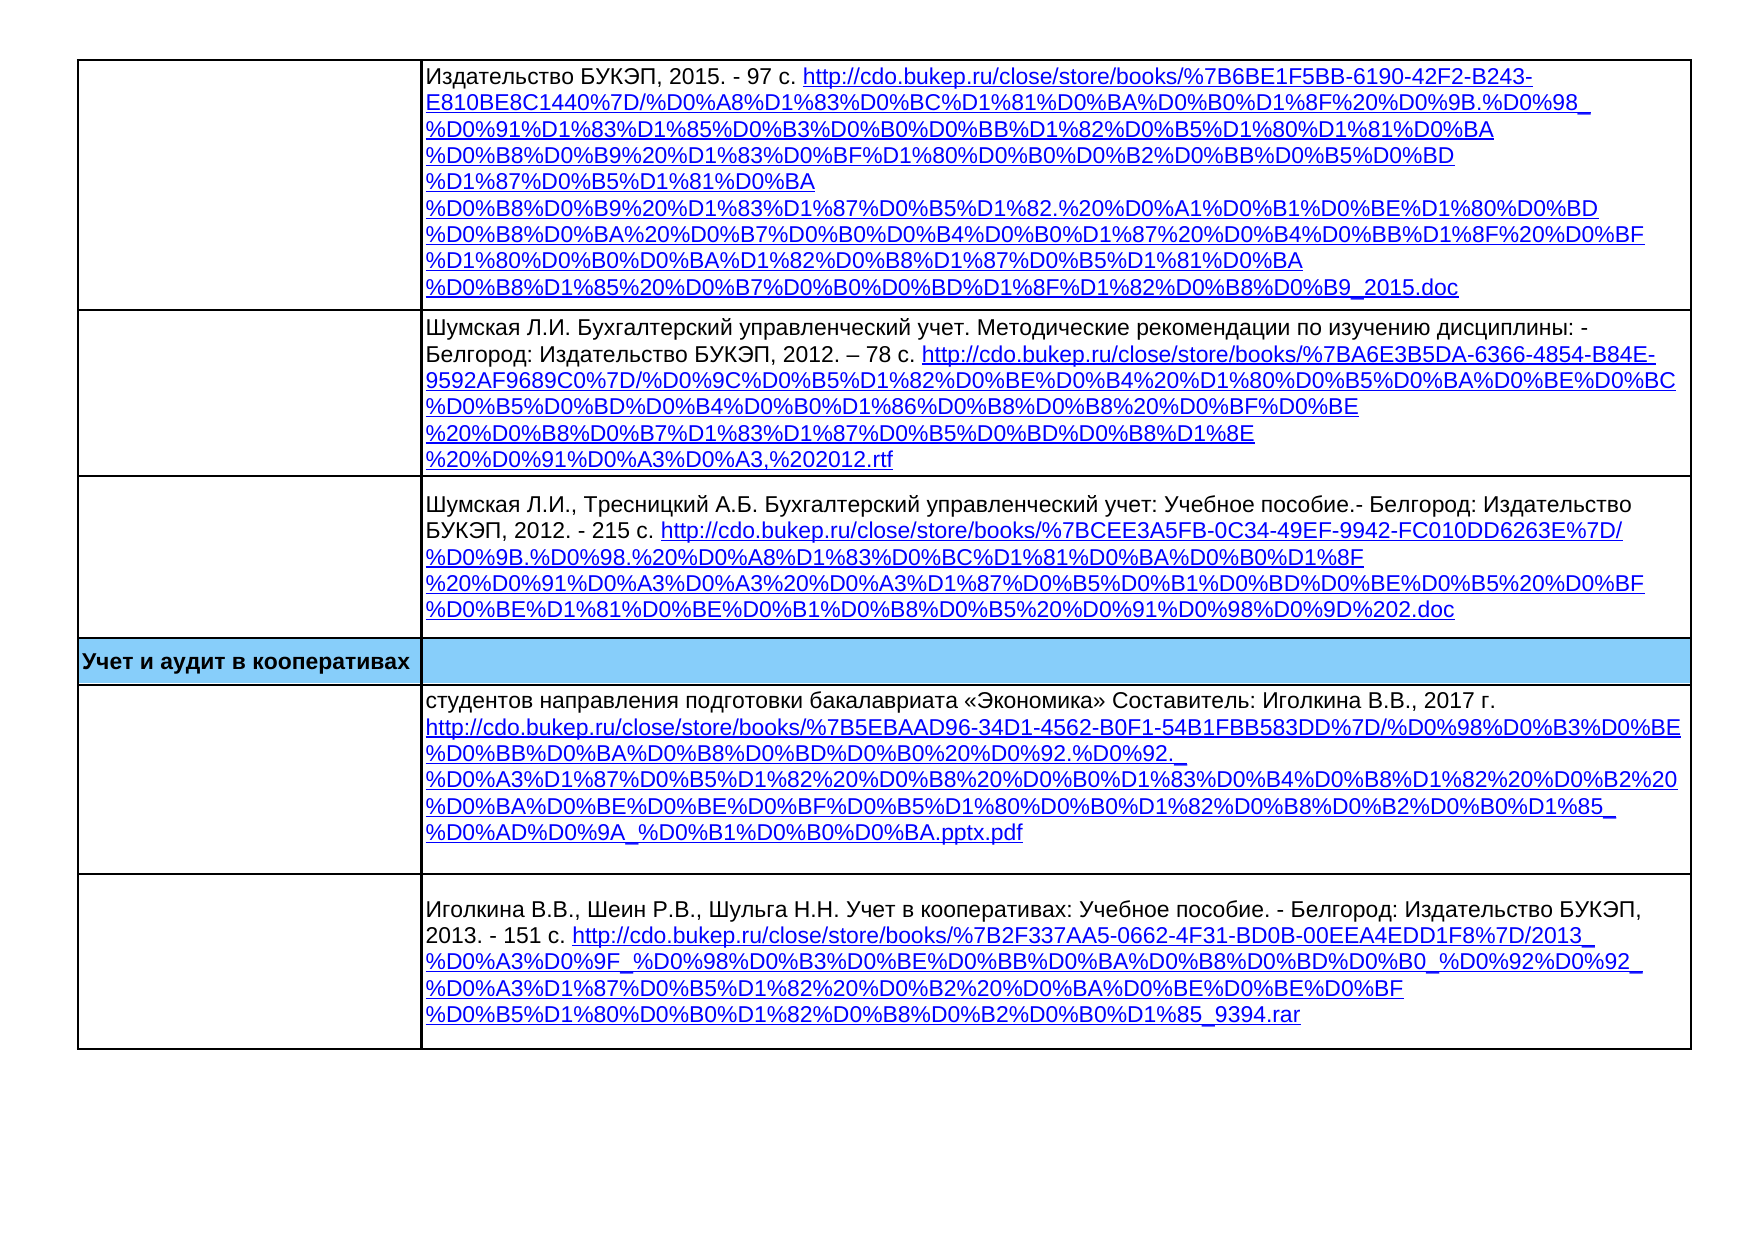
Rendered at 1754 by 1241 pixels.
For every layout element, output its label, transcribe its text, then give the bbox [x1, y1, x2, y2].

table_cell Иголкина В.В., Шеин Р.В., Шульга Н.Н. Учет в кооперативах: Учебное пособие. - Белгород: Издательство БУКЭП, 2013. - 151 с. http://cdo.bukep.ru/close/store/books/%7B2F337AA5-0662-4F31-BD0B-00EEA4EDD1F8%7D/2013_%D0%A3%D0%9F_%D0%98%D0%B3%D0%BE%D0%BB%D0%BA%D0%B8%D0%BD%D0%B0_%D0%92%D0%92_%D0%A3%D1%87%D0%B5%D1%82%20%D0%B2%20%D0%BA%D0%BE%D0%BE%D0%BF%D0%B5%D1%80%D0%B0%D1%82%D0%B8%D0%B2%D0%B0%D1%85_9394.rar [423, 875, 1690, 1048]
table_cell Учет и аудит в кооперативах: Учебное наглядное пособие для занятий лекционного типа (презентации) для студентов направления подготовки бакалавриата «Экономика» Составитель: Иголкина В.В., 2017 г. http://cdo.bukep.ru/close/store/books/%7B5EBAAD96-34D1-4562-B0F1-54B1FBB583DD%7D/%D0%98%D0%B3%D0%BE%D0%BB%D0%BA%D0%B8%D0%BD%D0%B0%20%D0%92.%D0%92._%D0%A3%D1%87%D0%B5%D1%82%20%D0%B8%20%D0%B0%D1%83%D0%B4%D0%B8%D1%82%20%D0%B2%20%D0%BA%D0%BE%D0%BE%D0%BF%D0%B5%D1%80%D0%B0%D1%82%D0%B8%D0%B2%D0%B0%D1%85_%D0%AD%D0%9A_%D0%B1%D0%B0%D0%BA.pptx.pdf [423, 686, 1690, 873]
table_cell Шумская Л.И. Бухгалтерский управленческий учет: Сборник задач для практических занятий. - Белгород: Издательство БУКЭП, 2015. - 97 с. http://cdo.bukep.ru/close/store/books/%7B6BE1F5BB-6190-42F2-B243-E810BE8C1440%7D/%D0%A8%D1%83%D0%BC%D1%81%D0%BA%D0%B0%D1%8F%20%D0%9B.%D0%98_%D0%91%D1%83%D1%85%D0%B3%D0%B0%D0%BB%D1%82%D0%B5%D1%80%D1%81%D0%BA%D0%B8%D0%B9%20%D1%83%D0%BF%D1%80%D0%B0%D0%B2%D0%BB%D0%B5%D0%BD%D1%87%D0%B5%D1%81%D0%BA%D0%B8%D0%B9%20%D1%83%D1%87%D0%B5%D1%82.%20%D0%A1%D0%B1%D0%BE%D1%80%D0%BD%D0%B8%D0%BA%20%D0%B7%D0%B0%D0%B4%D0%B0%D1%87%20%D0%B4%D0%BB%D1%8F%20%D0%BF%D1%80%D0%B0%D0%BA%D1%82%D0%B8%D1%87%D0%B5%D1%81%D0%BA%D0%B8%D1%85%20%D0%B7%D0%B0%D0%BD%D1%8F%D1%82%D0%B8%D0%B9_2015.doc [423, 61, 1690, 309]
table_cell [79, 311, 420, 475]
table_cell [79, 61, 420, 309]
table_cell [79, 477, 420, 637]
table_cell Шумская Л.И. Бухгалтерский управленческий учет. Методические рекомендации по изучению дисциплины: - Белгород: Издательство БУКЭП, 2012. – 78 с. http://cdo.bukep.ru/close/store/books/%7BA6E3B5DA-6366-4854-B84E-9592AF9689C0%7D/%D0%9C%D0%B5%D1%82%D0%BE%D0%B4%20%D1%80%D0%B5%D0%BA%D0%BE%D0%BC%D0%B5%D0%BD%D0%B4%D0%B0%D1%86%D0%B8%D0%B8%20%D0%BF%D0%BE%20%D0%B8%D0%B7%D1%83%D1%87%D0%B5%D0%BD%D0%B8%D1%8E%20%D0%91%D0%A3%D0%A3,%202012.rtf [423, 311, 1690, 475]
table_cell Шумская Л.И., Тресницкий А.Б. Бухгалтерский управленческий учет: Учебное пособие.- Белгород: Издательство БУКЭП, 2012. - 215 с. http://cdo.bukep.ru/close/store/books/%7BCEE3A5FB-0C34-49EF-9942-FC010DD6263E%7D/%D0%9B.%D0%98.%20%D0%A8%D1%83%D0%BC%D1%81%D0%BA%D0%B0%D1%8F%20%D0%91%D0%A3%D0%A3%20%D0%A3%D1%87%D0%B5%D0%B1%D0%BD%D0%BE%D0%B5%20%D0%BF%D0%BE%D1%81%D0%BE%D0%B1%D0%B8%D0%B5%20%D0%91%D0%98%D0%9D%202.doc [423, 477, 1690, 637]
table_cell [79, 875, 420, 1048]
table_cell [79, 686, 420, 873]
table_cell Учет и аудит в кооперативах [79, 639, 420, 683]
table_cell [423, 639, 1690, 683]
